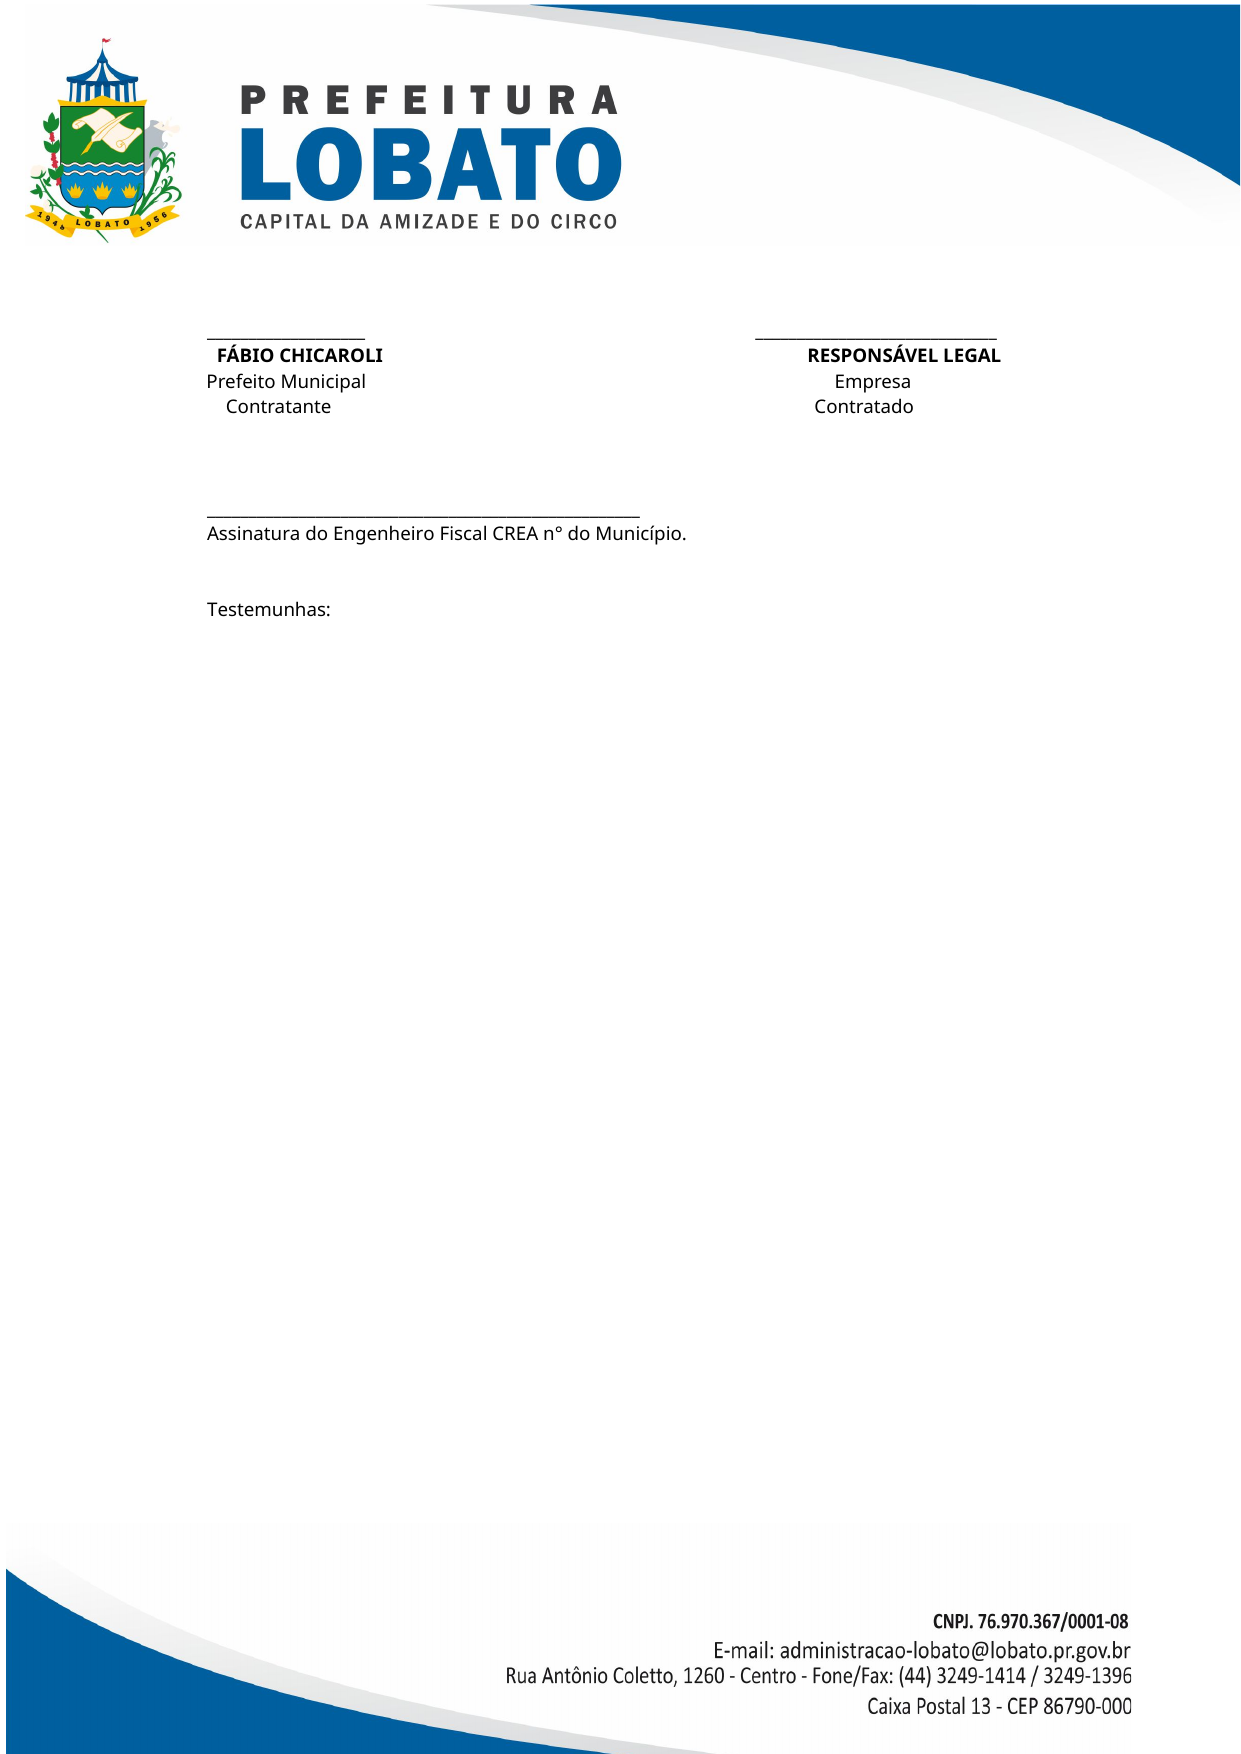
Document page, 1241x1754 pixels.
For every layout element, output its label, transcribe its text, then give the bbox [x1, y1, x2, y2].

text ___________________ _____________________________ [207, 317, 1122, 342]
picture [25, 4, 1241, 246]
text Prefeito Municipal Empresa [148, 368, 1122, 393]
text FÁBIO CHICAROLI RESPONSÁVEL LEGAL [207, 342, 1122, 368]
text ____________________________________________________ [207, 495, 1122, 521]
picture [6, 1523, 1132, 1754]
text Contratante Contratado [148, 393, 1122, 419]
text Testemunhas: [207, 597, 1122, 622]
text Assinatura do Engenheiro Fiscal CREA n° do Município. [207, 521, 1122, 546]
